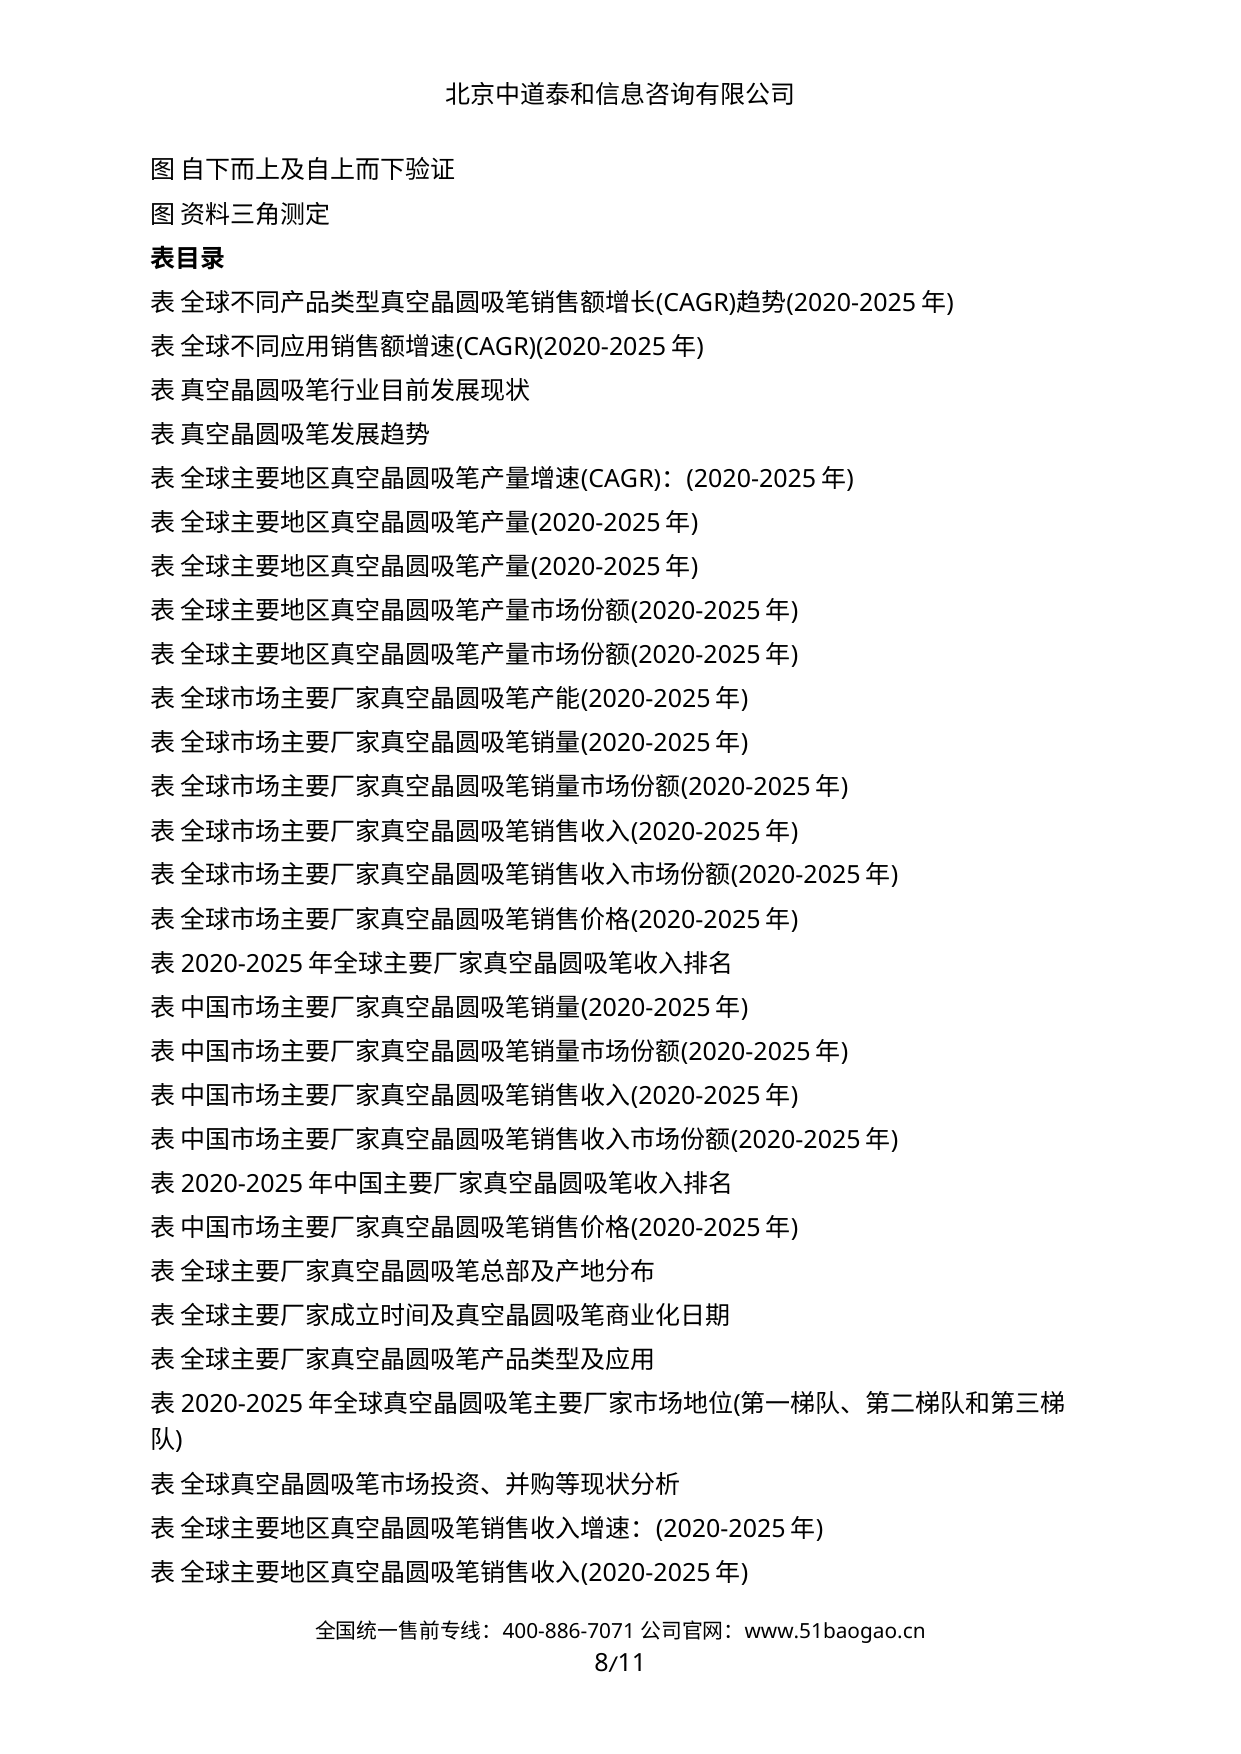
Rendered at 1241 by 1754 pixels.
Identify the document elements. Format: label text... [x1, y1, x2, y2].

text 表 全球主要地区真空晶圆吸笔销售收入(2020-2025年) [150, 1552, 1090, 1588]
text 表 2020-2025年全球真空晶圆吸笔主要厂家市场地位(第一梯队、第二梯队和第三梯队) [150, 1384, 1090, 1456]
text 表 全球主要厂家成立时间及真空晶圆吸笔商业化日期 [150, 1296, 1090, 1332]
text 表 2020-2025年全球主要厂家真空晶圆吸笔收入排名 [150, 943, 1090, 979]
text 表 全球主要地区真空晶圆吸笔产量(2020-2025年) [150, 547, 1090, 583]
text 表 中国市场主要厂家真空晶圆吸笔销售收入市场份额(2020-2025年) [150, 1119, 1090, 1156]
text 表 真空晶圆吸笔行业目前发展现状 [150, 370, 1090, 407]
text 表 2020-2025年中国主要厂家真空晶圆吸笔收入排名 [150, 1163, 1090, 1200]
text 表 中国市场主要厂家真空晶圆吸笔销量市场份额(2020-2025年) [150, 1031, 1090, 1067]
text 表 中国市场主要厂家真空晶圆吸笔销量(2020-2025年) [150, 987, 1090, 1023]
text 表 全球主要地区真空晶圆吸笔产量市场份额(2020-2025年) [150, 635, 1090, 671]
text 表 中国市场主要厂家真空晶圆吸笔销售价格(2020-2025年) [150, 1207, 1090, 1244]
text 表 全球市场主要厂家真空晶圆吸笔产能(2020-2025年) [150, 679, 1090, 715]
text 表 全球市场主要厂家真空晶圆吸笔销量市场份额(2020-2025年) [150, 767, 1090, 803]
text 图 自下而上及自上而下验证 [150, 150, 1090, 186]
text 表 全球不同应用销售额增速(CAGR)(2020-2025年) [150, 326, 1090, 362]
text 表 全球不同产品类型真空晶圆吸笔销售额增长(CAGR)趋势(2020-2025年) [150, 282, 1090, 318]
text 表 中国市场主要厂家真空晶圆吸笔销售收入(2020-2025年) [150, 1075, 1090, 1112]
text 表 全球真空晶圆吸笔市场投资、并购等现状分析 [150, 1464, 1090, 1500]
text 表目录 [150, 238, 1090, 274]
text 表 全球主要地区真空晶圆吸笔产量增速(CAGR)：(2020-2025年) [150, 458, 1090, 495]
text 表 全球市场主要厂家真空晶圆吸笔销售价格(2020-2025年) [150, 899, 1090, 935]
text 表 全球主要厂家真空晶圆吸笔产品类型及应用 [150, 1340, 1090, 1376]
text 表 全球主要厂家真空晶圆吸笔总部及产地分布 [150, 1252, 1090, 1288]
text 表 全球主要地区真空晶圆吸笔产量(2020-2025年) [150, 502, 1090, 539]
text 表 全球主要地区真空晶圆吸笔销售收入增速：(2020-2025年) [150, 1508, 1090, 1544]
text 表 全球主要地区真空晶圆吸笔产量市场份额(2020-2025年) [150, 591, 1090, 627]
text 表 全球市场主要厂家真空晶圆吸笔销售收入市场份额(2020-2025年) [150, 855, 1090, 891]
text 表 全球市场主要厂家真空晶圆吸笔销量(2020-2025年) [150, 723, 1090, 759]
text 图 资料三角测定 [150, 194, 1090, 230]
text 表 全球市场主要厂家真空晶圆吸笔销售收入(2020-2025年) [150, 811, 1090, 847]
text 表 真空晶圆吸笔发展趋势 [150, 414, 1090, 451]
